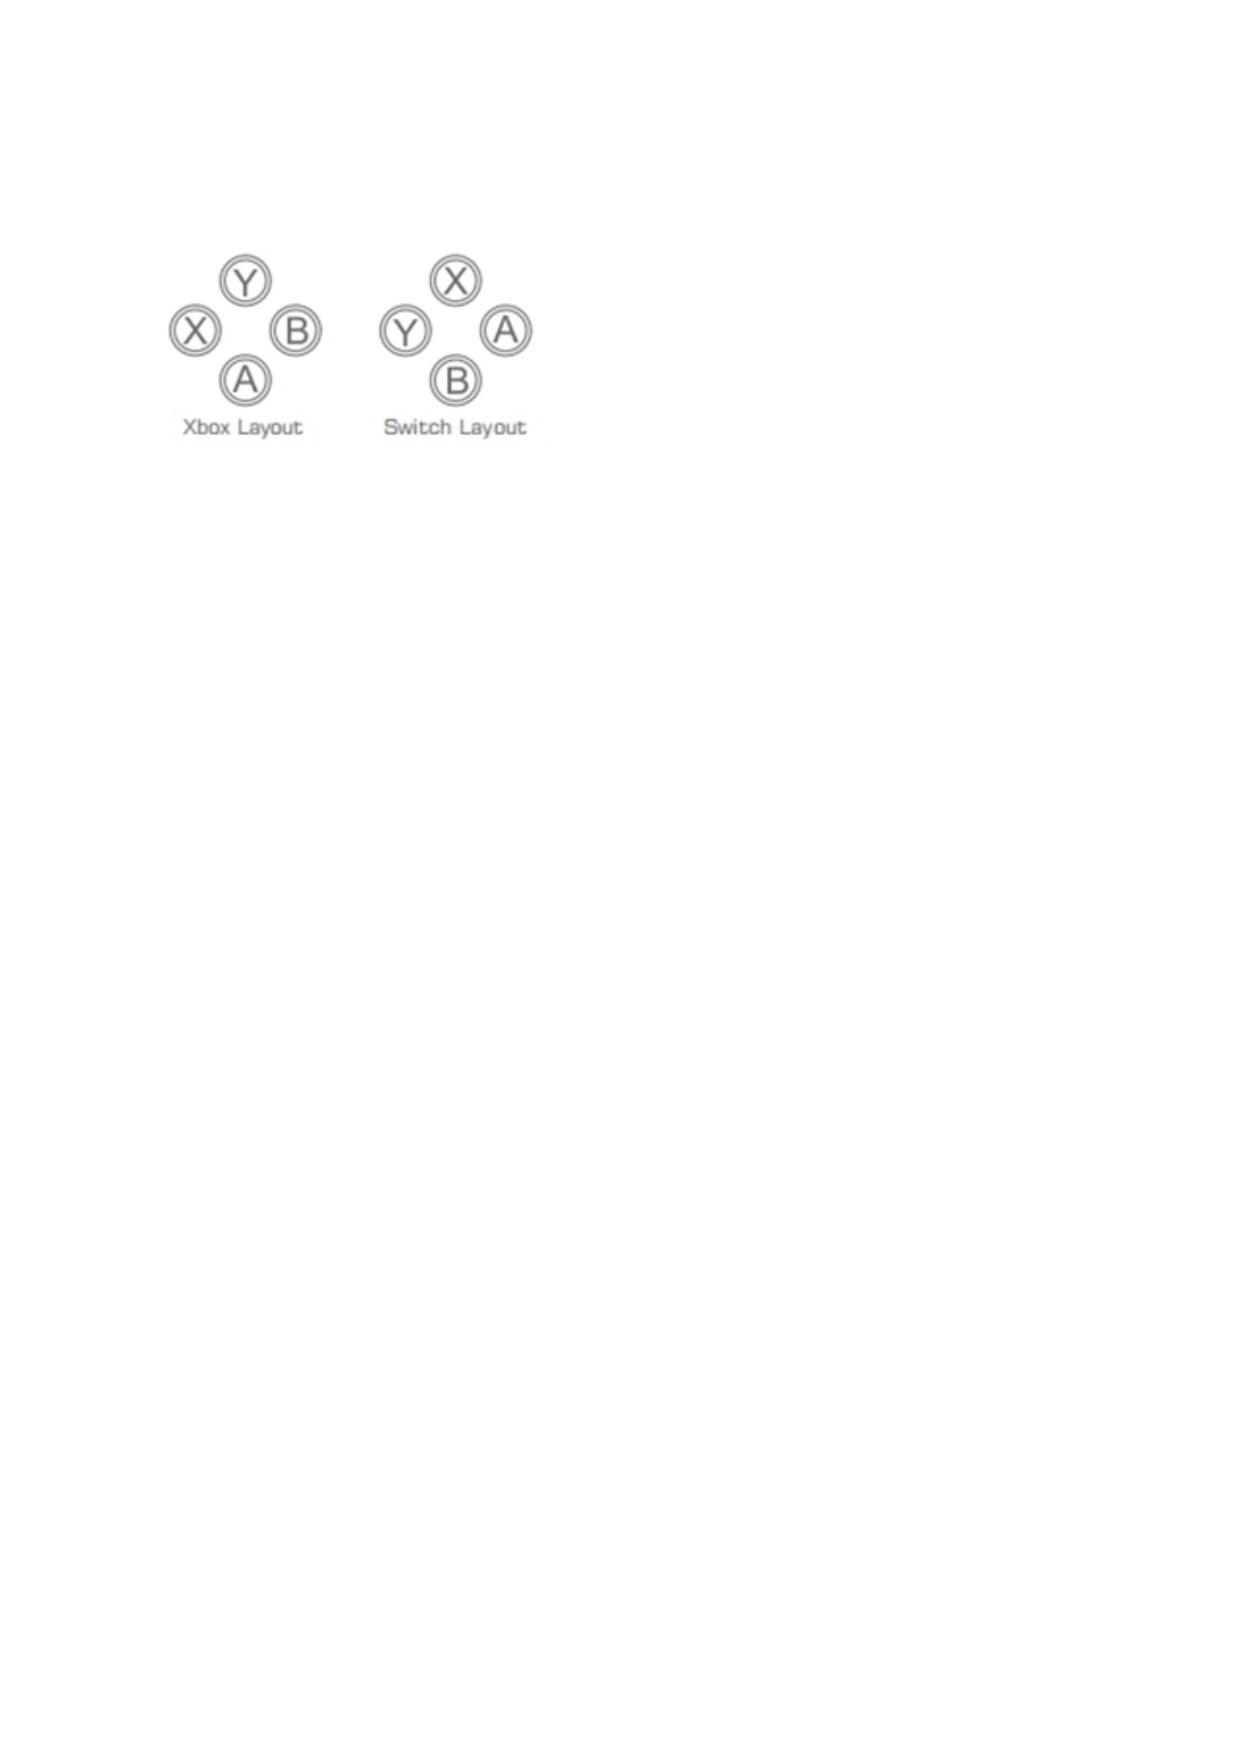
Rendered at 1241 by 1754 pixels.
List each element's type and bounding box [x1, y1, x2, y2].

picture [147, 147, 554, 554]
